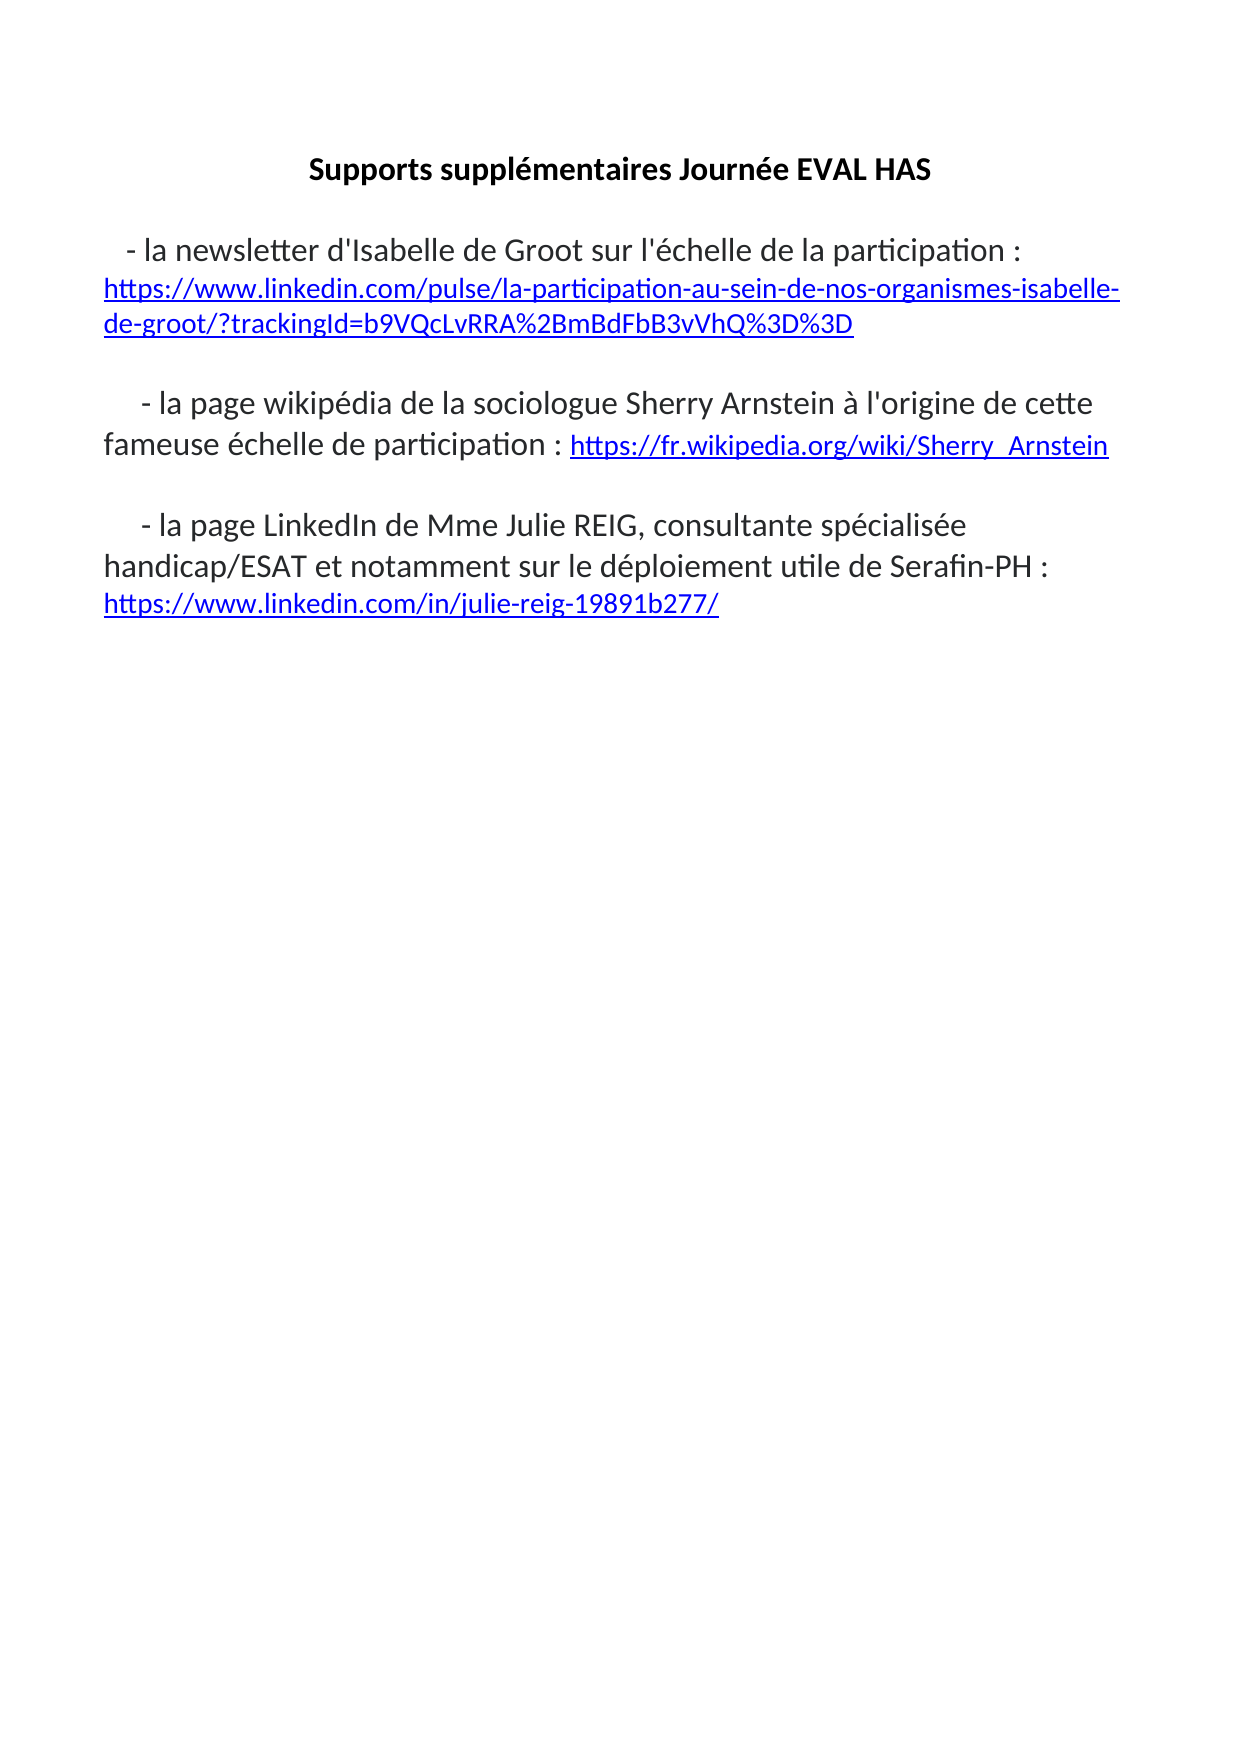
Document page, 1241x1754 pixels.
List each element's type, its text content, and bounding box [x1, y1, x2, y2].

text - la newsletter d'Isabelle de Groot sur l'échelle de la participation : https://www.linkedin.com/pulse/la-participation-au-sein-de-nos-organismes-isabelle-de-groot/?trackingId=b9VQcLvRRA%2BmBdFbB3vVhQ%3D%3D [103, 229, 1137, 341]
text - la page LinkedIn de Mme Julie REIG, consultante spécialisée handicap/ESAT et notamment sur le déploiement utile de Serafin-PH : https://www.linkedin.com/in/julie-reig-19891b277/ [103, 504, 1137, 621]
text Supports supplémentaires Journée EVAL HAS [103, 148, 1137, 188]
text - la page wikipédia de la sociologue Sherry Arnstein à l'origine de cette fameuse échelle de participation : https://fr.wikipedia.org/wiki/Sherry_Arnstein [103, 382, 1137, 463]
